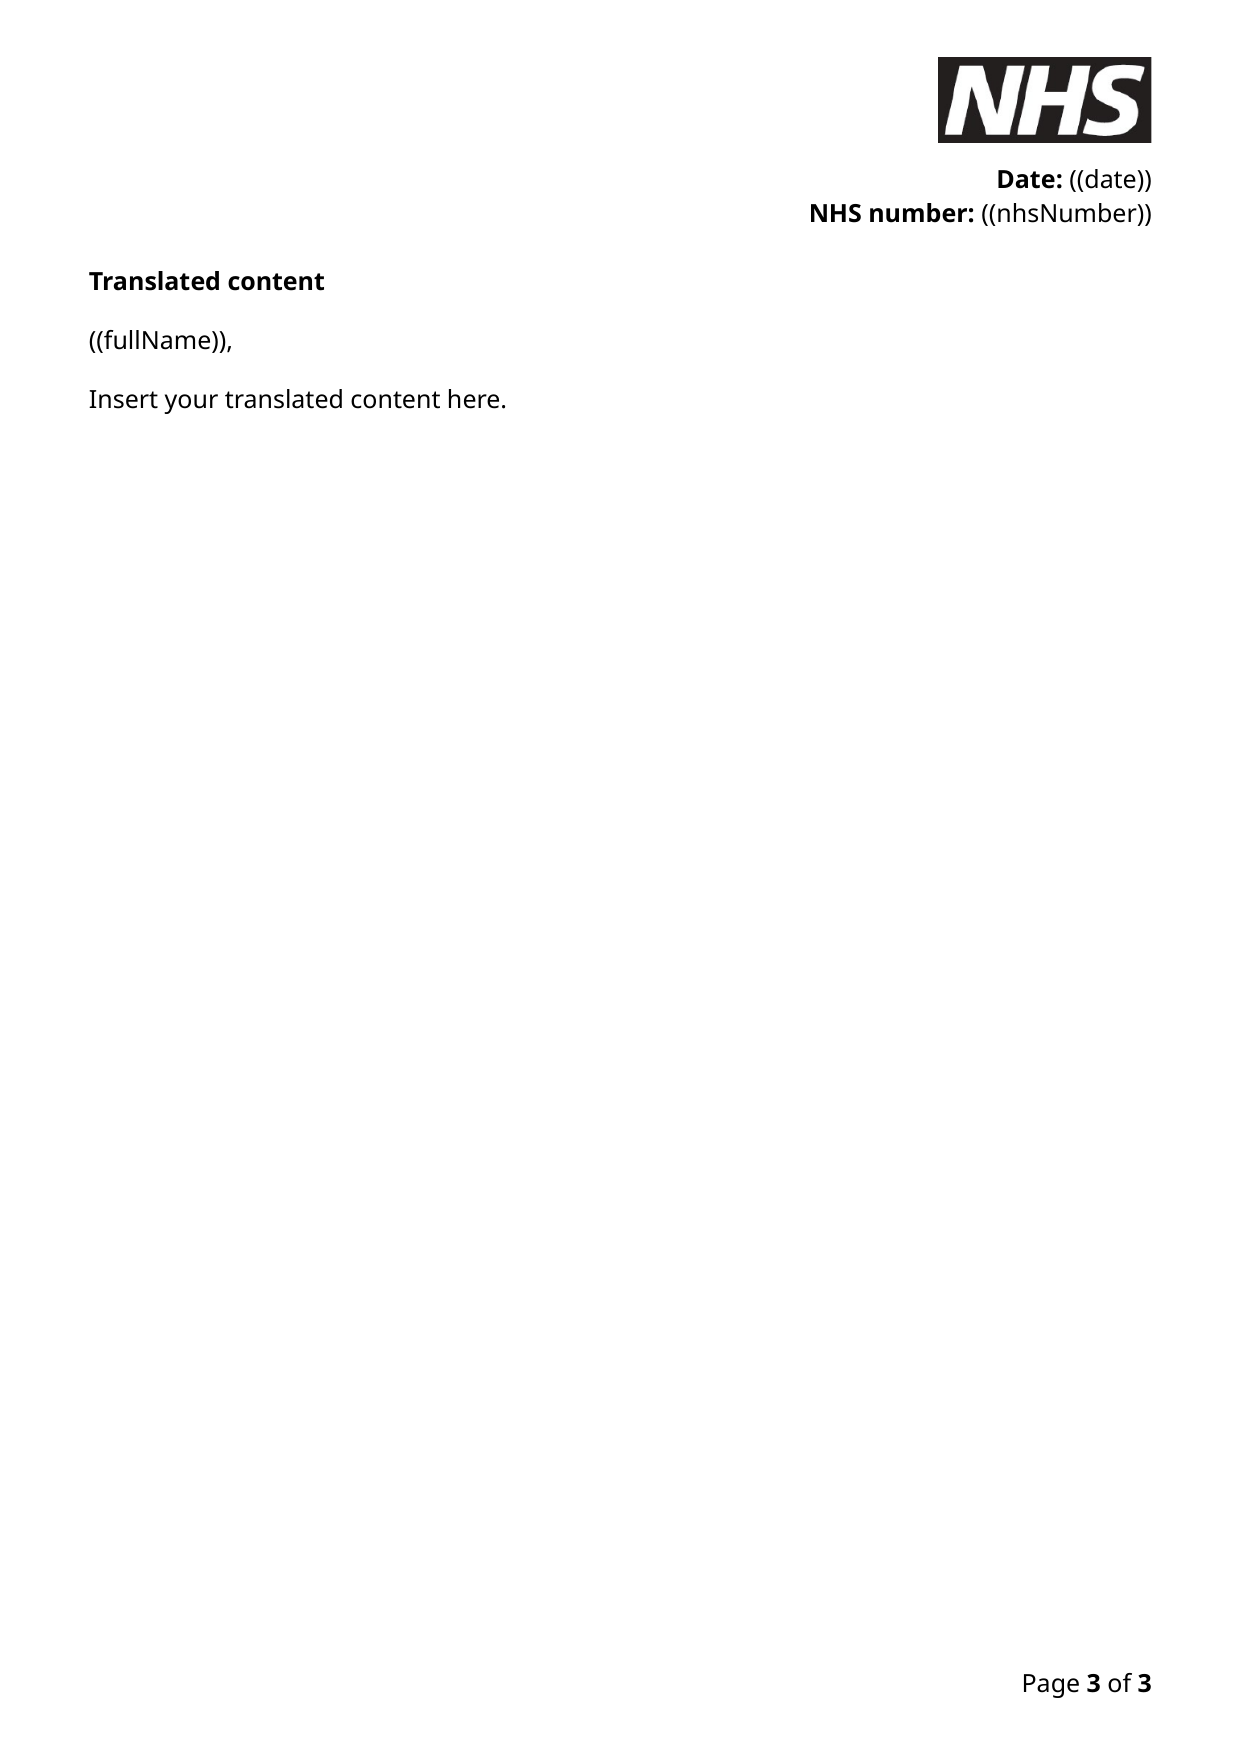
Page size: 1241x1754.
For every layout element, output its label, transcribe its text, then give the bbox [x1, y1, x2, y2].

text Date: ((date)) [89, 161, 1152, 195]
text ((fullName)), [89, 322, 1152, 357]
text NHS number: ((nhsNumber)) [89, 195, 1152, 229]
subtitle Translated content [89, 263, 1152, 297]
picture [938, 57, 1152, 143]
text Insert your translated content here. [89, 382, 1152, 416]
